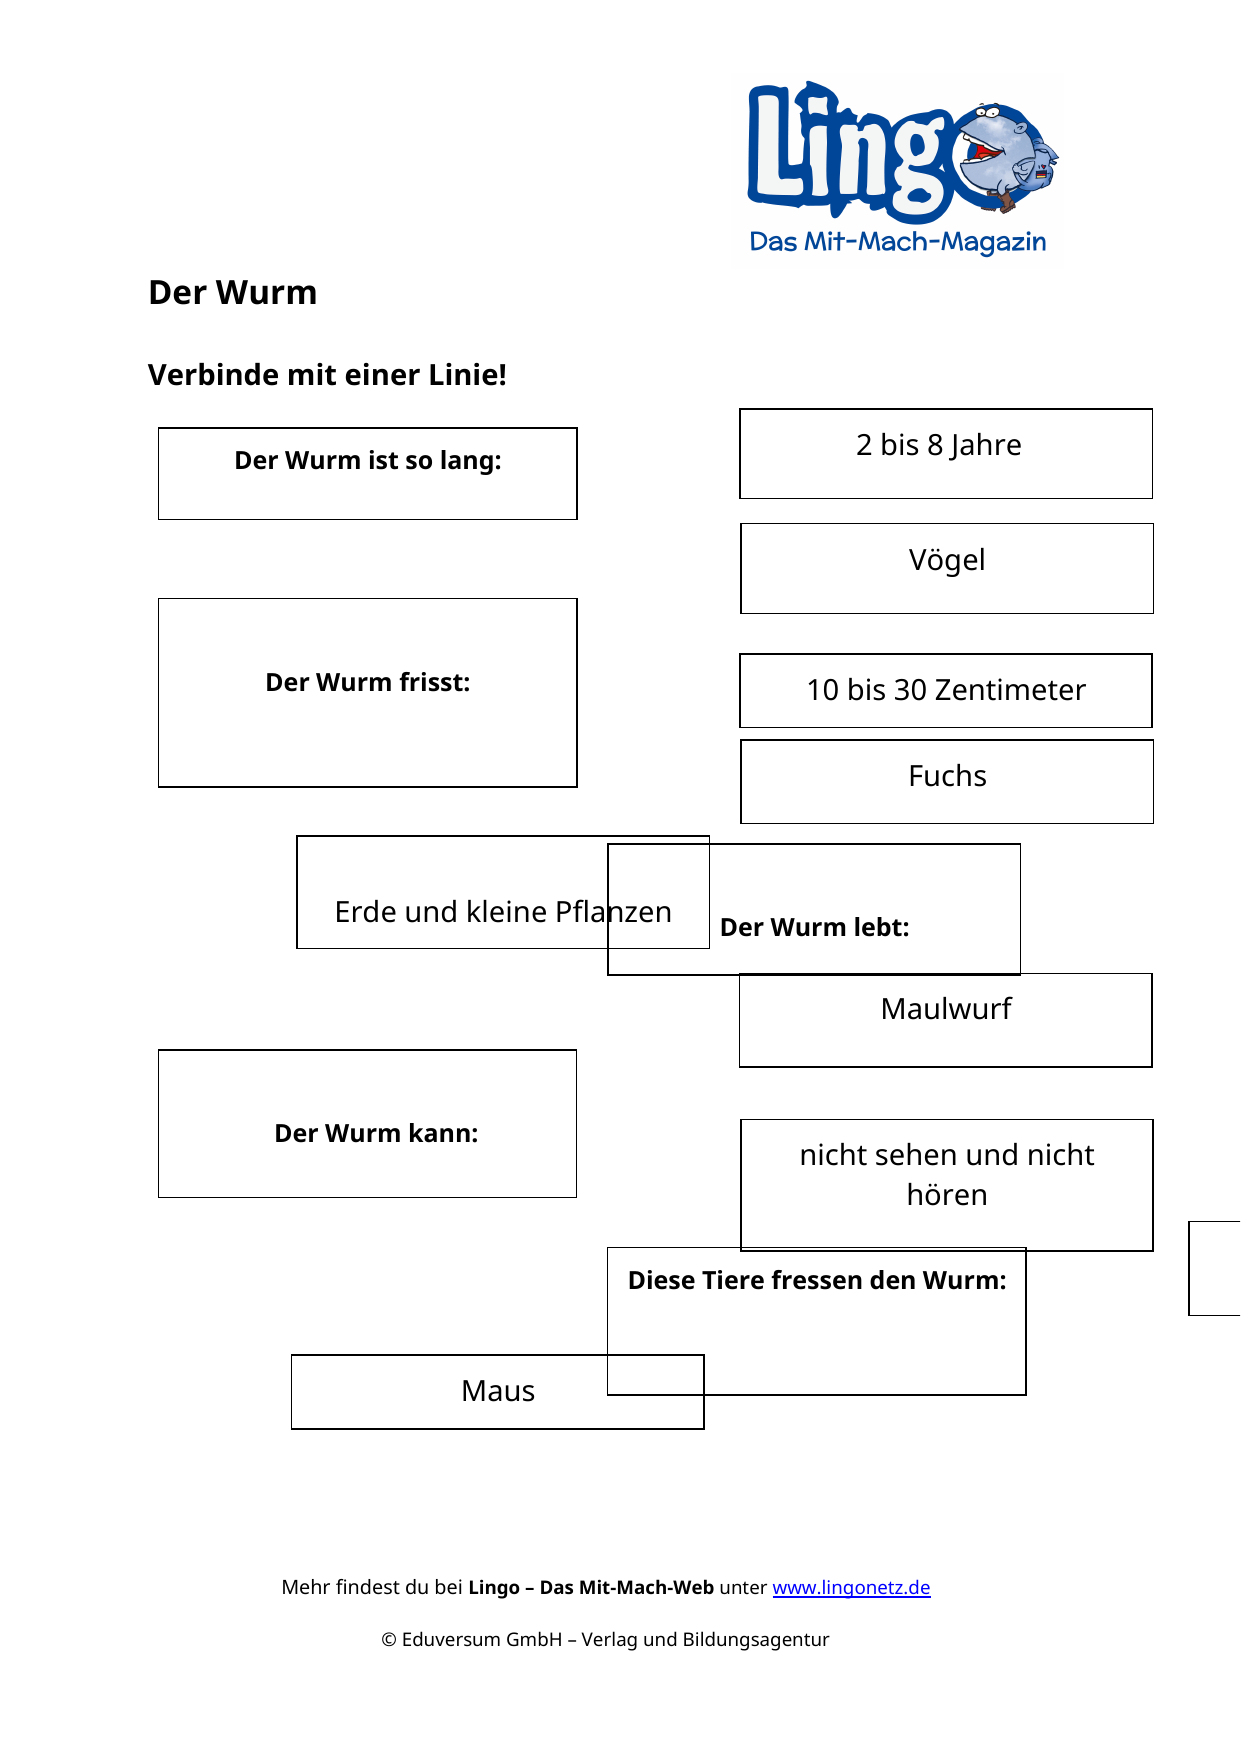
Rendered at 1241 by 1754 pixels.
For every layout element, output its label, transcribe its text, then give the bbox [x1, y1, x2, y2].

picture [730, 73, 1064, 269]
text Verbinde mit einer Linie! [148, 354, 1064, 394]
text Der Wurm [148, 269, 1064, 314]
